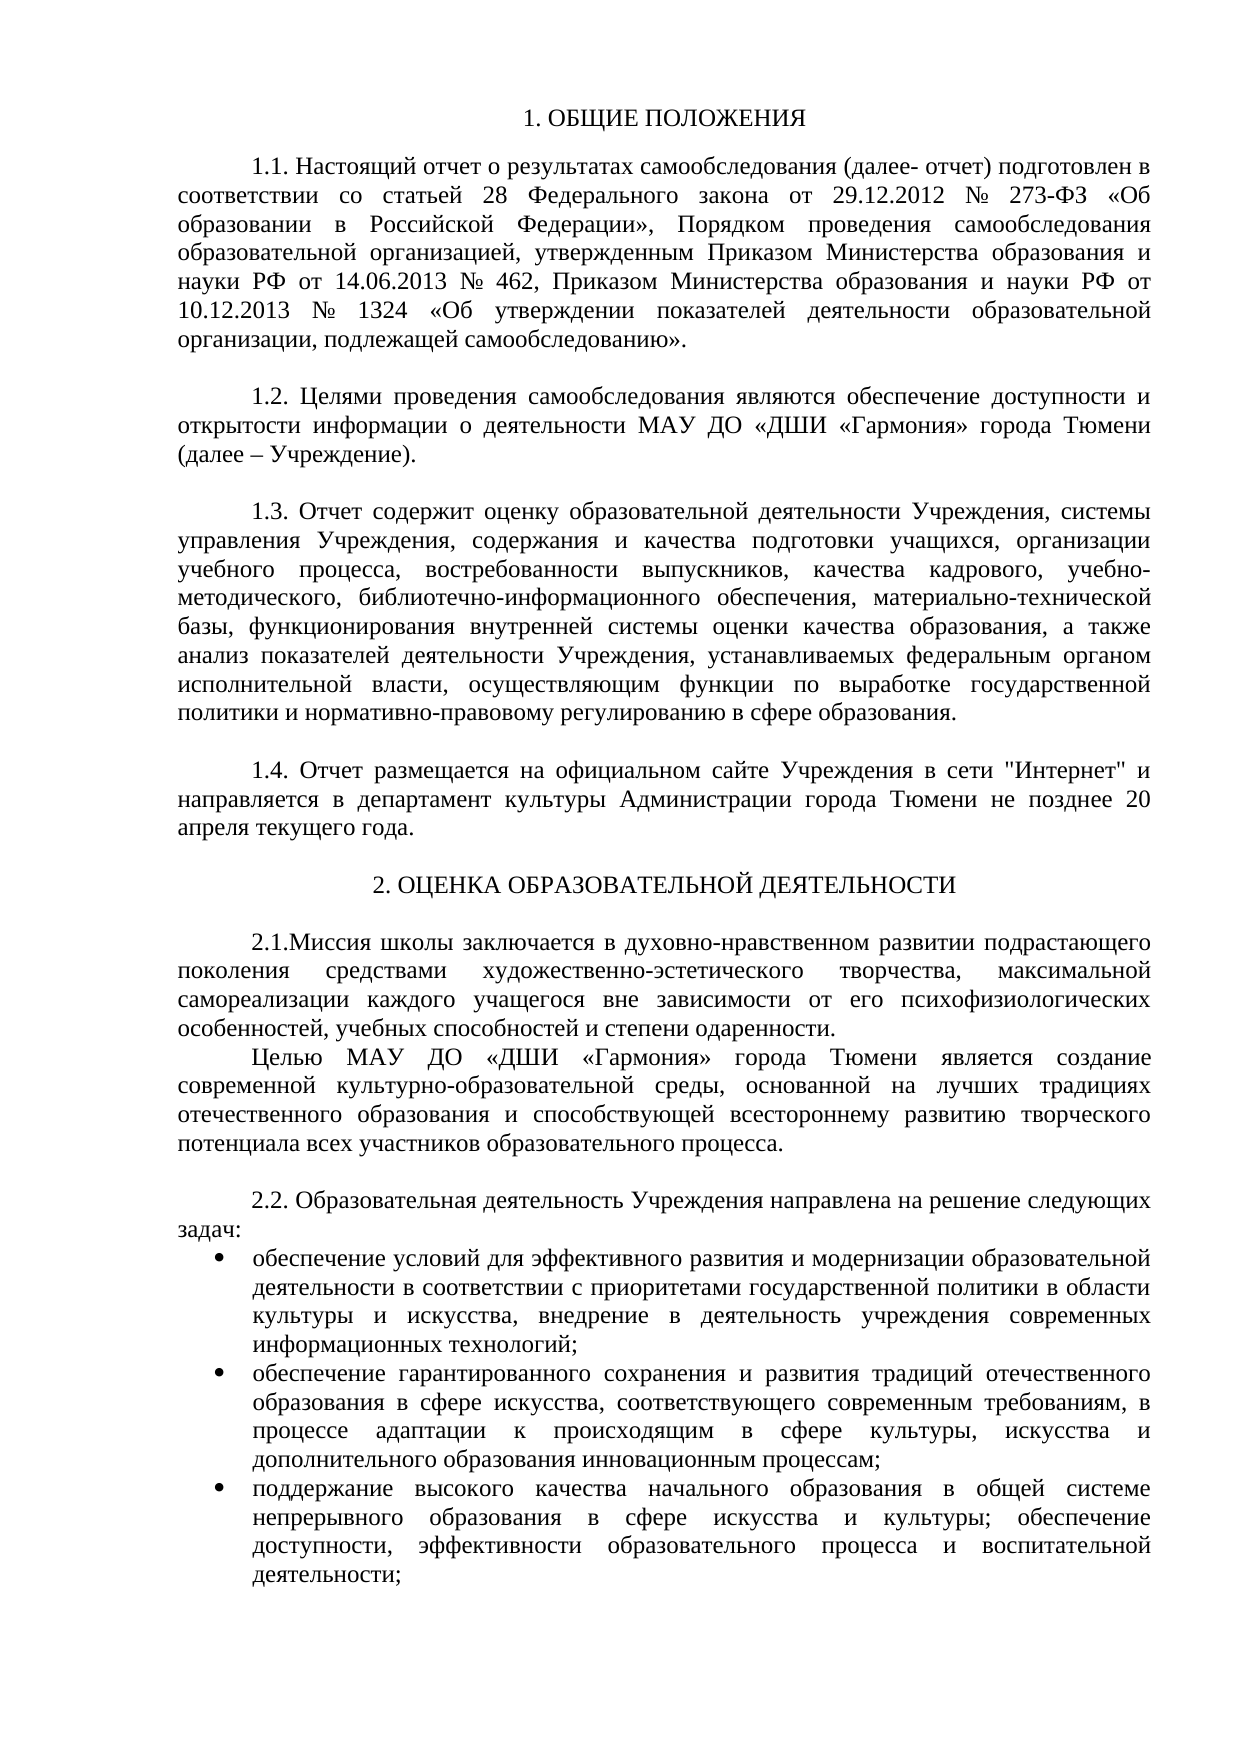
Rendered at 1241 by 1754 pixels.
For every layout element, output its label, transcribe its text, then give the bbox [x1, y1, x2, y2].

text 2.1.Миссия школы заключается в духовно-нравственном развитии подрастающего поколения средствами художественно-эстетического творчества, максимальной самореализации каждого учащегося вне зависимости от его психофизиологических особенностей, учебных способностей и степени одаренности. [177, 927, 1152, 1042]
list обеспечение условий для эффективного развития и модернизации образовательной деятельности в соответствии с приоритетами государственной политики в области культуры и искусства, внедрение в деятельность учреждения современных информационных технологий; [215, 1243, 1152, 1358]
text 1.1. Настоящий отчет о результатах самообследования (далее- отчет) подготовлен в соответствии со статьей 28 Федерального закона от 29.12.2012 № 273-ФЗ «Об образовании в Российской Федерации», Порядком проведения самообследования образовательной организацией, утвержденным Приказом Министерства образования и науки РФ от 14.06.2013 № 462, Приказом Министерства образования и науки РФ от 10.12.2013 № 1324 «Об утверждении показателей деятельности образовательной организации, подлежащей самообследованию». [177, 151, 1152, 352]
text 1.3. Отчет содержит оценку образовательной деятельности Учреждения, системы управления Учреждения, содержания и качества подготовки учащихся, организации учебного процесса, востребованности выпускников, качества кадрового, учебно-методического, библиотечно-информационного обеспечения, материально-технической базы, функционирования внутренней системы оценки качества образования, а также анализ показателей деятельности Учреждения, устанавливаемых федеральным органом исполнительной власти, осуществляющим функции по выработке государственной политики и нормативно-правовому регулированию в сфере образования. [177, 496, 1152, 726]
text 1.2. Целями проведения самообследования являются обеспечение доступности и открытости информации о деятельности МАУ ДО «ДШИ «Гармония» города Тюмени (далее – Учреждение). [177, 381, 1152, 467]
text 2.2. Образовательная деятельность Учреждения направлена на решение следующих задач: [177, 1185, 1152, 1243]
text 1.4. Отчет размещается на официальном сайте Учреждения в сети "Интернет" и направляется в департамент культуры Администрации города Тюмени не позднее 20 апреля текущего года. [177, 755, 1152, 841]
text 1. ОБЩИЕ ПОЛОЖЕНИЯ [177, 103, 1152, 132]
list поддержание высокого качества начального образования в общей системе непрерывного образования в сфере искусства и культуры; обеспечение доступности, эффективности образовательного процесса и воспитательной деятельности; [215, 1473, 1152, 1588]
text Целью МАУ ДО «ДШИ «Гармония» города Тюмени является создание современной культурно-образовательной среды, основанной на лучших традициях отечественного образования и способствующей всестороннему развитию творческого потенциала всех участников образовательного процесса. [177, 1042, 1152, 1157]
list обеспечение гарантированного сохранения и развития традиций отечественного образования в сфере искусства, соответствующего современным требованиям, в процессе адаптации к происходящим в сфере культуры, искусства и дополнительного образования инновационным процессам; [215, 1358, 1152, 1473]
text 2. ОЦЕНКА ОБРАЗОВАТЕЛЬНОЙ ДЕЯТЕЛЬНОСТИ [177, 870, 1152, 899]
